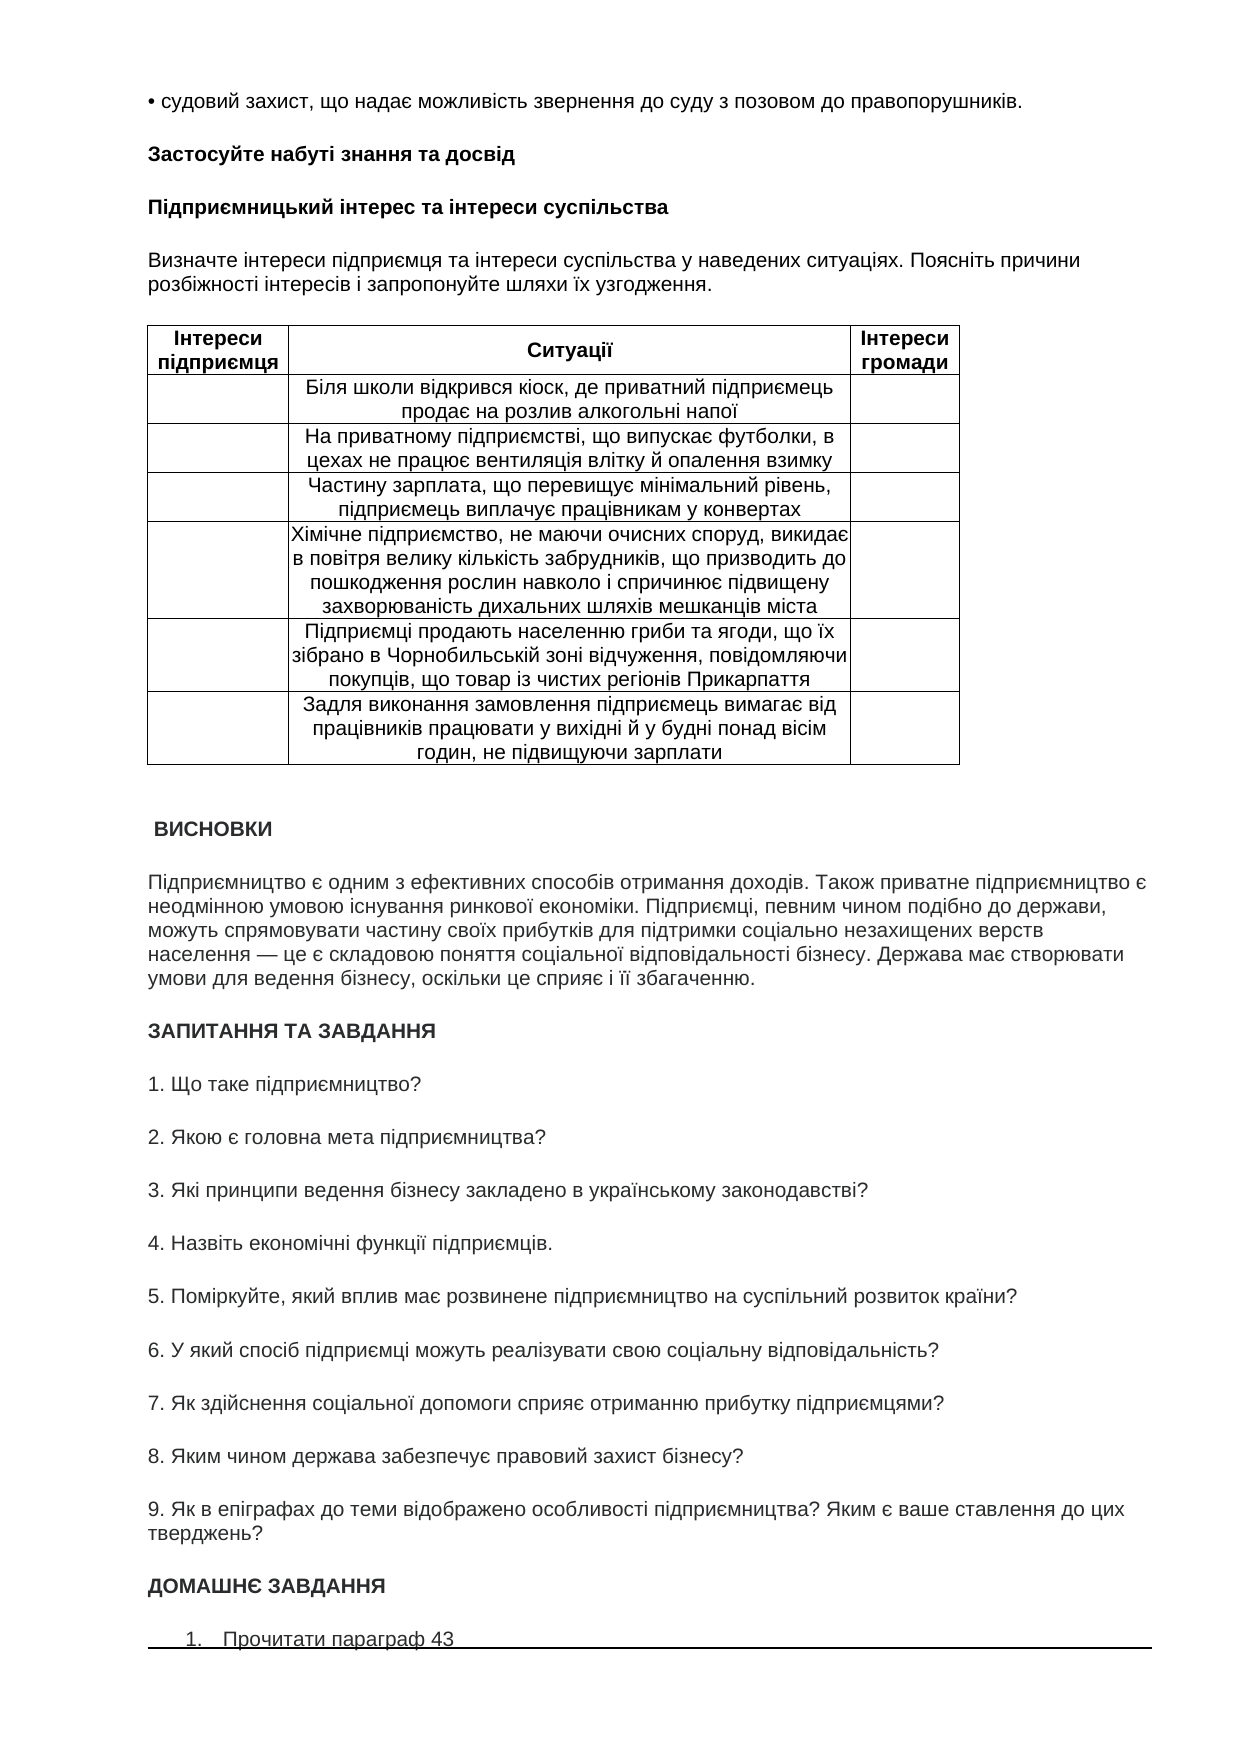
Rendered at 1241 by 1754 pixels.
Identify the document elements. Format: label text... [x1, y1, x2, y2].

table_cell Частину зарплата, що перевищує мінімальний рівень, підприємець виплачує працівникам у конвертах [289, 473, 850, 521]
table_cell [148, 424, 288, 472]
text 5. Поміркуйте, який вплив має розвинене підприємництво на суспільний розвиток країни? [148, 1284, 1152, 1308]
text ЗАПИТАННЯ ТА ЗАВДАННЯ [148, 1019, 1152, 1043]
text 2. Якою є головна мета підприємництва? [148, 1125, 1152, 1149]
text 3. Які принципи ведення бізнесу закладено в українському законодавстві? [148, 1178, 1152, 1202]
table_cell [148, 619, 288, 691]
text ВИСНОВКИ [148, 817, 1152, 841]
text 8. Яким чином держава забезпечує правовий захист бізнесу? [148, 1444, 1152, 1468]
table_cell Біля школи відкрився кіоск, де приватний підприємець продає на розлив алкогольні напої [289, 375, 850, 423]
table_cell Задля виконання замовлення підприємець вимагає від працівників працювати у вихідні й у будні понад вісім годин, не підвищуючи зарплати [289, 692, 850, 763]
table_cell [148, 692, 288, 763]
text 4. Назвіть економічні функції підприємців. [148, 1231, 1152, 1255]
table_header Інтереси громади [851, 326, 959, 374]
table_cell [851, 424, 959, 472]
text ДОМАШНЄ ЗАВДАННЯ [148, 1574, 1152, 1598]
table_cell Хімічне підприємство, не маючи очисних споруд, викидає в повітря велику кількість забрудників, що призводить до пошкодження рослин навколо і спричинює підвищену захворюваність дихальних шляхів мешканців міста [289, 522, 850, 618]
text 9. Як в епіграфах до теми відображено особливості підприємництва? Яким є ваше ставлення до цих тверджень? [148, 1497, 1152, 1545]
table_cell Підприємці продають населенню гриби та ягоди, що їх зібрано в Чорнобильській зоні відчуження, повідомляючи покупців, що товар із чистих регіонів Прикарпаття [289, 619, 850, 691]
text 6. У який спосіб підприємці можуть реалізувати свою соціальну відповідальність? [148, 1337, 1152, 1361]
table_cell [148, 473, 288, 521]
list Прочитати параграф 43Начало формы [185, 1627, 1152, 1647]
table_cell [851, 619, 959, 691]
table_header Ситуації [289, 326, 850, 374]
text Застосуйте набуті знання та досвід [148, 142, 1152, 166]
table_cell [851, 692, 959, 763]
table_cell [851, 375, 959, 423]
table_cell [851, 473, 959, 521]
text • судовий захист, що надає можливість звернення до суду з позовом до правопорушників. [148, 88, 1152, 112]
text Визначте інтереси підприємця та інтереси суспільства у наведених ситуаціях. Поясніть причини розбіжності інтересів і запропонуйте шляхи їх узгодження. [148, 248, 1152, 296]
text 7. Як здійснення соціальної допомоги сприяє отриманню прибутку підприємцями? [148, 1391, 1152, 1414]
text Підприємництво є одним з ефективних способів отримання доходів. Також приватне підприємництво є неодмінною умовою існування ринкової економіки. Підприємці, певним чином подібно до держави, можуть спрямовувати частину своїх прибутків для підтримки соціально незахищених верств населення — це є складовою поняття соціальної відповідальності бізнесу. Держава має створювати умови для ведення бізнесу, оскільки це сприяє і її збагаченню. [148, 870, 1152, 989]
table_cell На приватному підприємстві, що випускає футболки, в цехах не працює вентиляція влітку й опалення взимку [289, 424, 850, 472]
table_cell [148, 375, 288, 423]
table_cell [148, 522, 288, 618]
text 1. Що таке підприємництво? [148, 1072, 1152, 1096]
table_cell [851, 522, 959, 618]
table_header Інтереси підприємця [148, 326, 288, 374]
text Підприємницький інтерес та інтереси суспільства [148, 195, 1152, 219]
